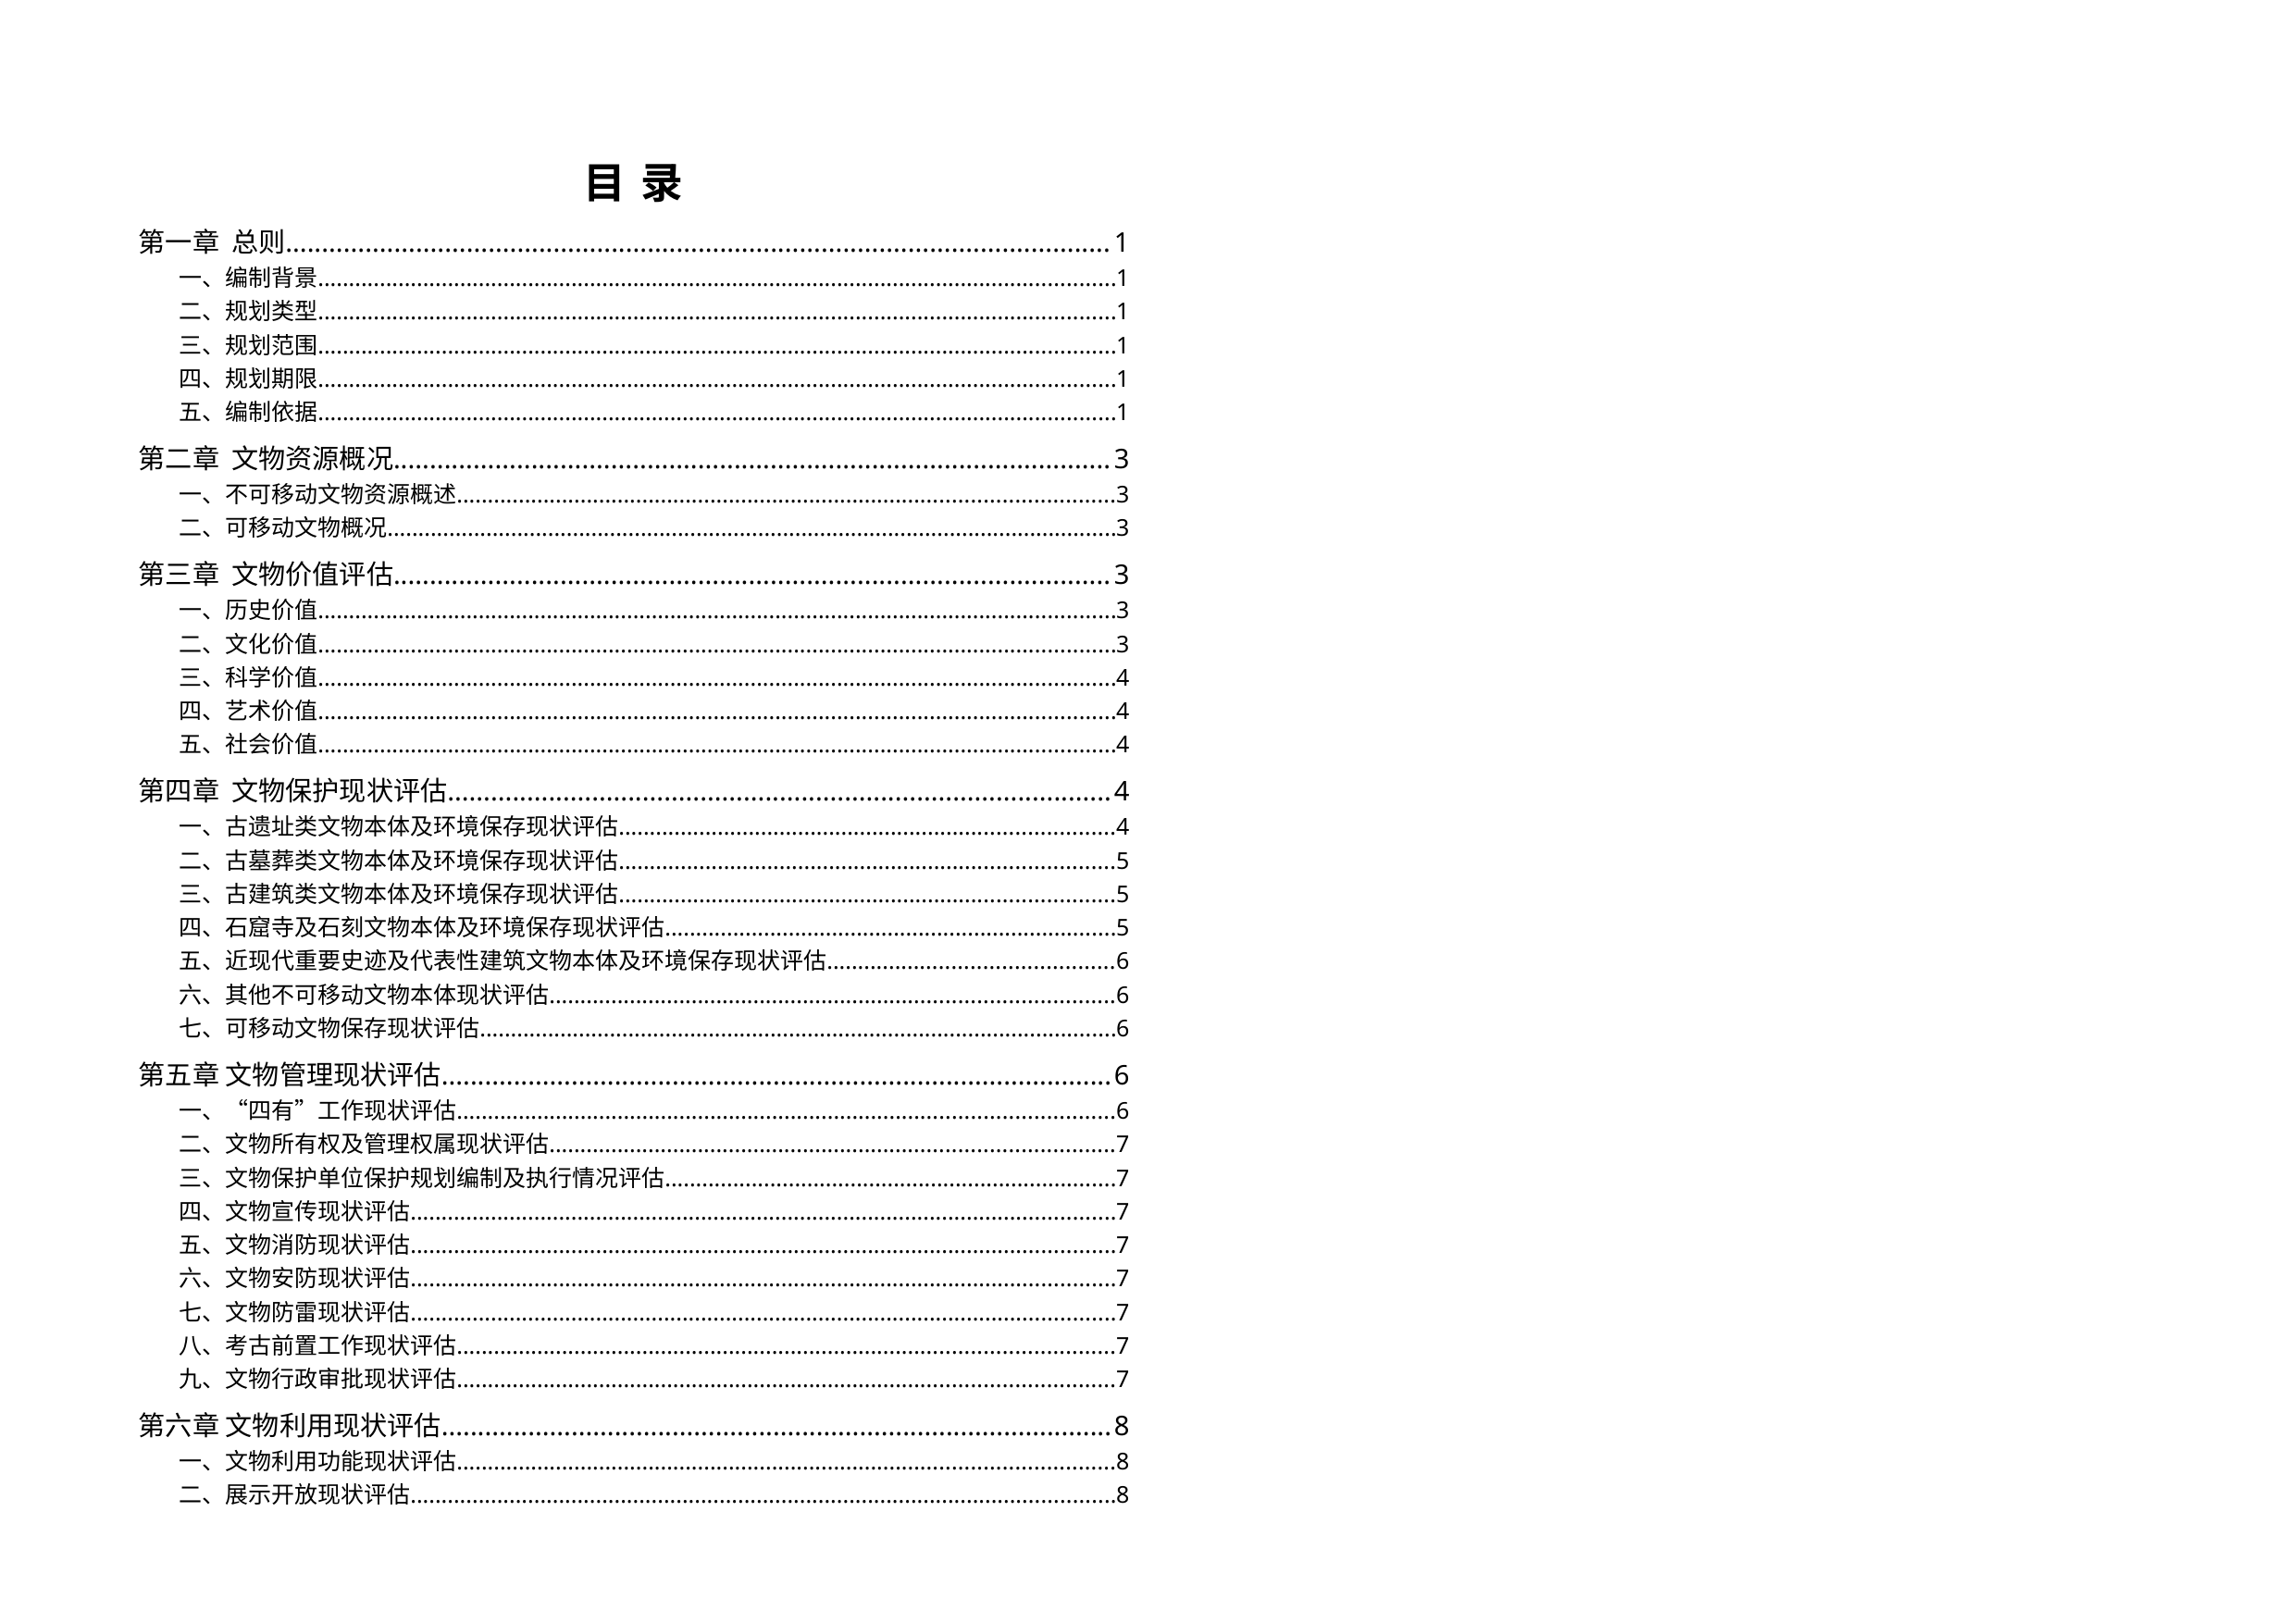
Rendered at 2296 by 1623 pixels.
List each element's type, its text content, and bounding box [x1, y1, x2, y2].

text 二、展示开放现状评估 8 [179, 1477, 2161, 1510]
text 二、规划类型 1 [179, 293, 2161, 327]
text 四、石窟寺及石刻文物本体及环境保存现状评估 5 [179, 910, 2161, 943]
text 五、社会价值 4 [179, 726, 2161, 760]
text 一、“四有”工作现状评估 6 [179, 1093, 2161, 1126]
text 五、近现代重要史迹及代表性建筑文物本体及环境保存现状评估 6 [179, 943, 2161, 976]
text 目 录 [138, 149, 1129, 211]
text 七、文物防雷现状评估 7 [179, 1294, 2161, 1327]
text 三、古建筑类文物本体及环境保存现状评估 5 [179, 875, 2161, 910]
text 一、历史价值 3 [179, 592, 2161, 626]
text 六、其他不可移动文物本体现状评估 6 [179, 976, 2161, 1010]
text 二、可移动文物概况 3 [179, 510, 2161, 543]
text 第三章 文物价值评估 3 [138, 552, 2161, 592]
text 二、古墓葬类文物本体及环境保存现状评估 5 [179, 842, 2161, 875]
text 第二章 文物资源概况 3 [138, 437, 2161, 476]
text 一、古遗址类文物本体及环境保存现状评估 4 [179, 809, 2161, 842]
text 五、文物消防现状评估 7 [179, 1227, 2161, 1260]
text 一、编制背景 1 [179, 260, 2161, 293]
text 二、文物所有权及管理权属现状评估 7 [179, 1126, 2161, 1159]
text 三、规划范围 1 [179, 327, 2161, 360]
text 三、文物保护单位保护规划编制及执行情况评估 7 [179, 1159, 2161, 1193]
text 四、规划期限 1 [179, 360, 2161, 394]
text 九、文物行政审批现状评估 7 [179, 1361, 2161, 1394]
text 第六章 文物利用现状评估 8 [138, 1404, 2161, 1443]
text 七、可移动文物保存现状评估 6 [179, 1010, 2161, 1044]
text 三、科学价值 4 [179, 659, 2161, 693]
text 八、考古前置工作现状评估 7 [179, 1327, 2161, 1361]
text 二、文化价值 3 [179, 626, 2161, 659]
text 四、文物宣传现状评估 7 [179, 1193, 2161, 1227]
text 第五章 文物管理现状评估 6 [138, 1053, 2161, 1093]
text 六、文物安防现状评估 7 [179, 1260, 2161, 1294]
text 一、文物利用功能现状评估 8 [179, 1443, 2161, 1477]
text 一、不可移动文物资源概述 3 [179, 476, 2161, 510]
text 第一章 总则 1 [138, 220, 2161, 260]
text 五、编制依据 1 [179, 394, 2161, 427]
text 第四章 文物保护现状评估 4 [138, 770, 2161, 809]
text 四、艺术价值 4 [179, 693, 2161, 726]
